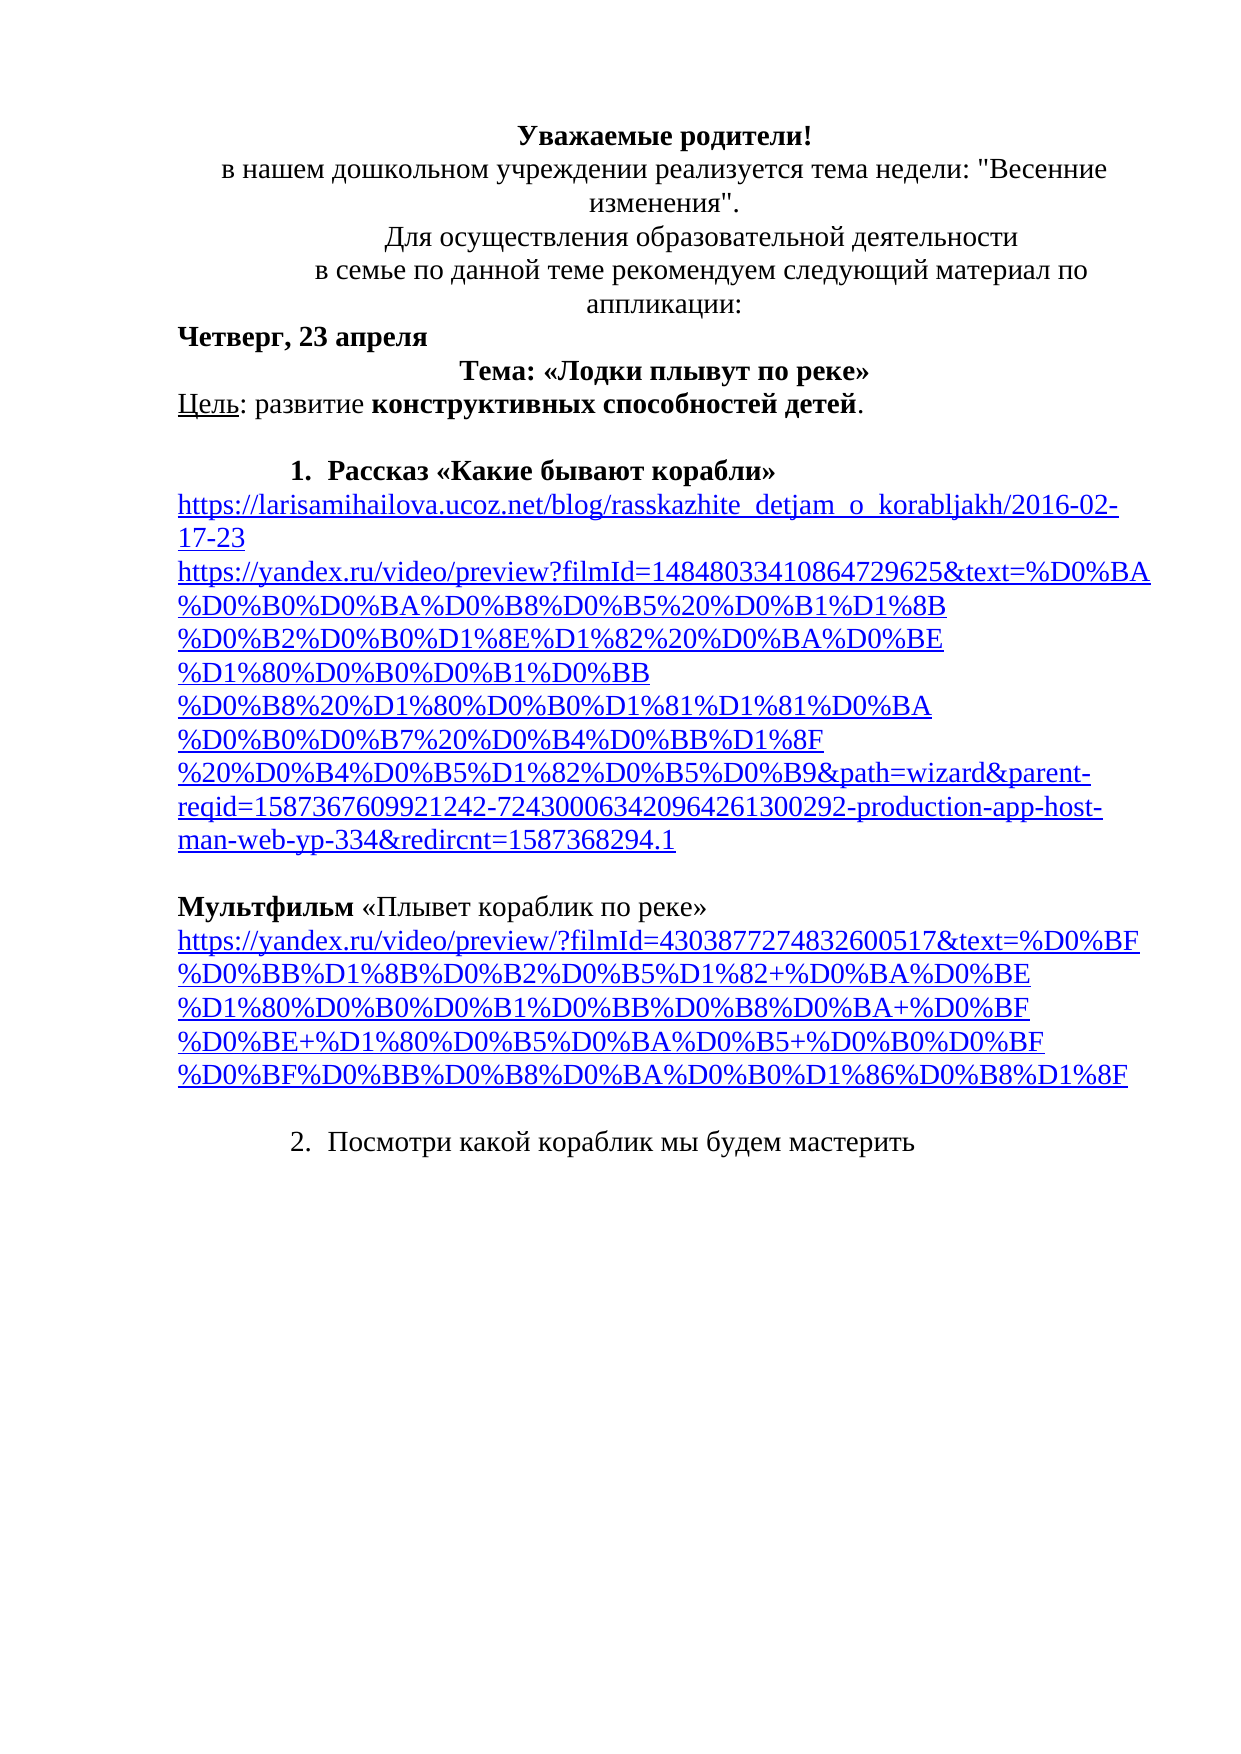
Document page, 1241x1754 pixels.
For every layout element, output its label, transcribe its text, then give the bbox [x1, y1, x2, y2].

text в семье по данной теме рекомендуем следующий материал по аппликации: [177, 252, 1152, 319]
text в нашем дошкольном учреждении реализуется тема недели: "Весенние изменения". [177, 152, 1152, 219]
text https://yandex.ru/video/preview?filmId=14848033410864729625&text=%D0%BA%D0%B0%D0%BA%D0%B8%D0%B5%20%D0%B1%D1%8B%D0%B2%D0%B0%D1%8E%D1%82%20%D0%BA%D0%BE%D1%80%D0%B0%D0%B1%D0%BB%D0%B8%20%D1%80%D0%B0%D1%81%D1%81%D0%BA%D0%B0%D0%B7%20%D0%B4%D0%BB%D1%8F%20%D0%B4%D0%B5%D1%82%D0%B5%D0%B9&path=wizard&parent-reqid=1587367609921242-724300063420964261300292-production-app-host-man-web-yp-334&redircnt=1587368294.1 [177, 554, 1152, 856]
text Мультфильм «Плывет кораблик по реке» [177, 889, 1152, 923]
text Уважаемые родители! [177, 118, 1152, 152]
list Рассказ «Какие бывают корабли» [290, 453, 1152, 487]
text https://larisamihailova.ucoz.net/blog/rasskazhite_detjam_o_korabljakh/2016-02-17-23 [177, 487, 1152, 554]
text Тема: «Лодки плывут по реке» [177, 353, 1152, 386]
text https://yandex.ru/video/preview/?filmId=4303877274832600517&text=%D0%BF%D0%BB%D1%8B%D0%B2%D0%B5%D1%82+%D0%BA%D0%BE%D1%80%D0%B0%D0%B1%D0%BB%D0%B8%D0%BA+%D0%BF%D0%BE+%D1%80%D0%B5%D0%BA%D0%B5+%D0%B0%D0%BF%D0%BF%D0%BB%D0%B8%D0%BA%D0%B0%D1%86%D0%B8%D1%8F [177, 923, 1152, 1091]
text Для осуществления образовательной деятельности [177, 219, 1152, 252]
list Посмотри какой кораблик мы будем мастерить [290, 1124, 1152, 1158]
text Четверг, 23 апреля [177, 319, 1152, 353]
text Цель: развитие конструктивных способностей детей. [177, 386, 1152, 420]
